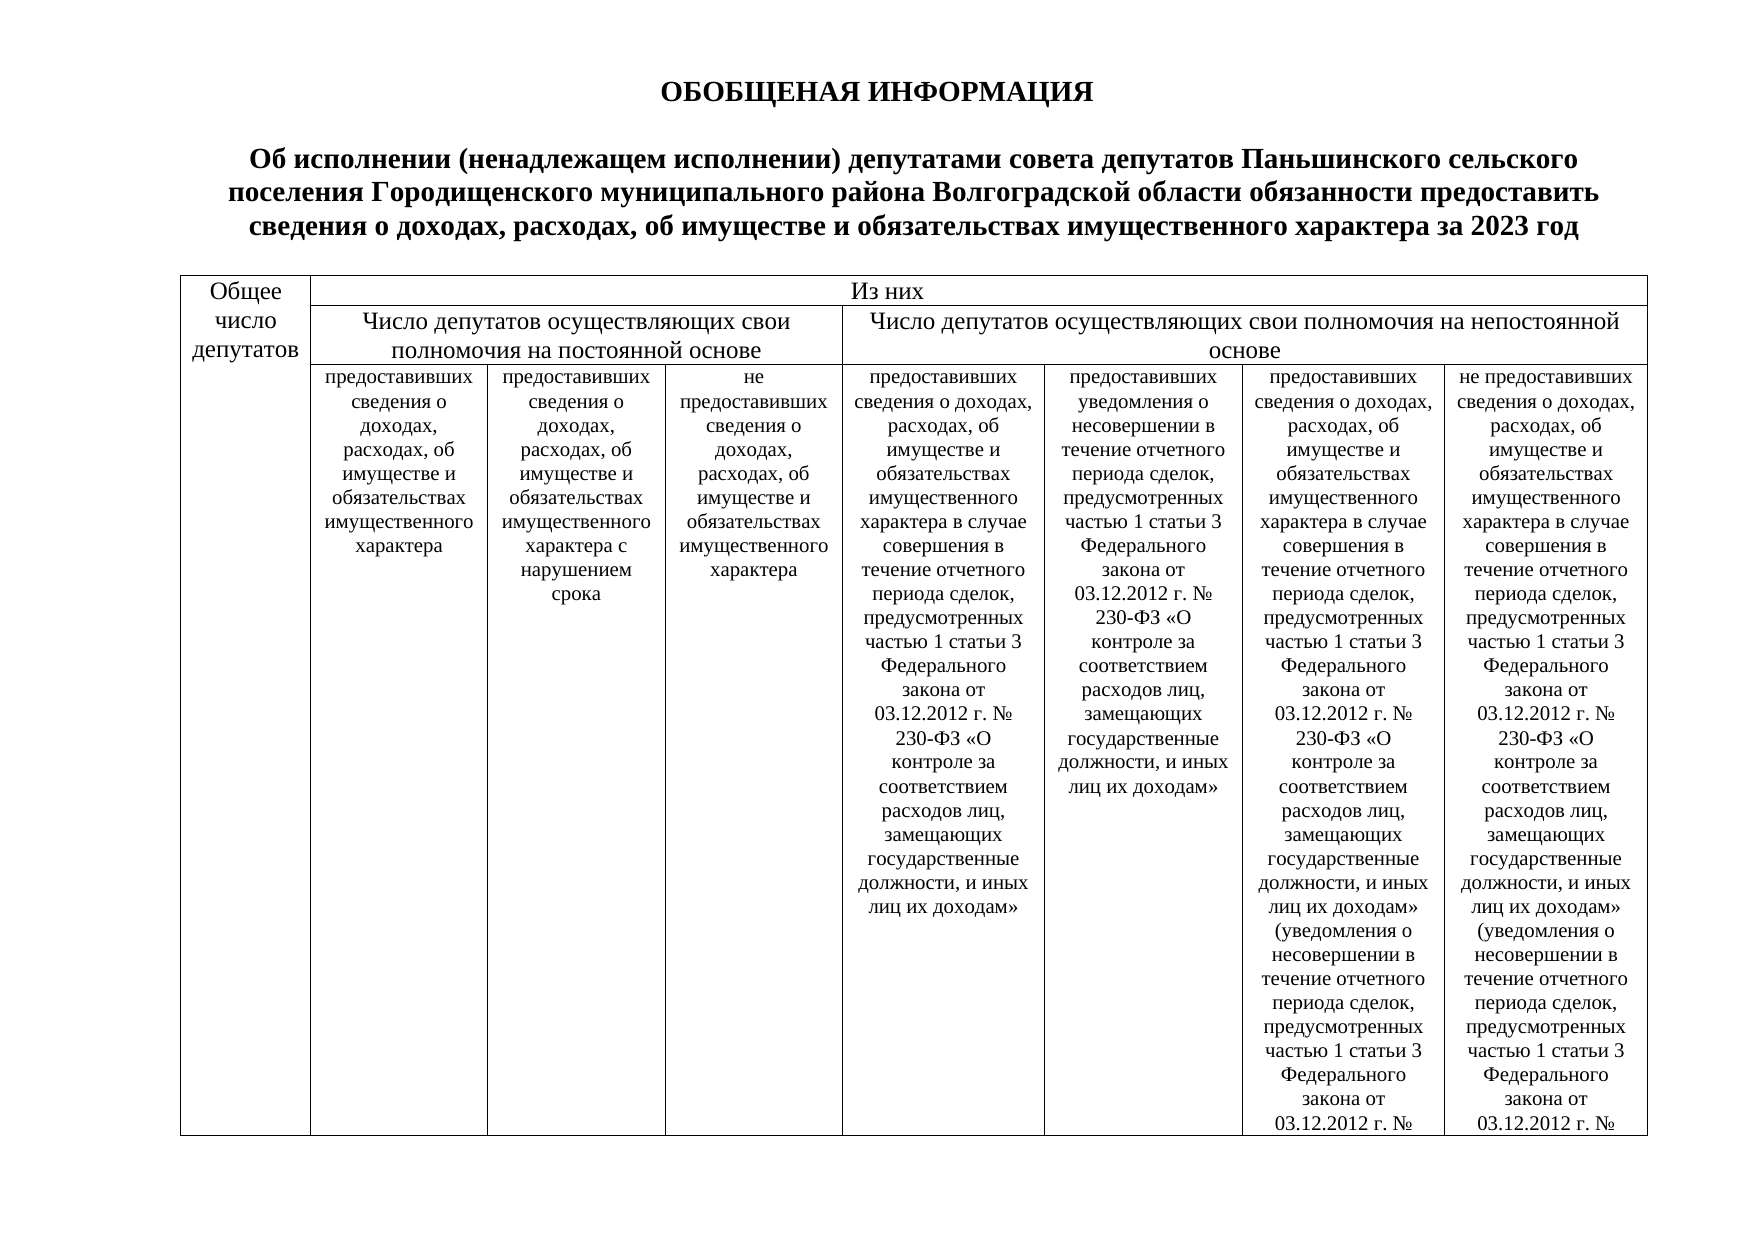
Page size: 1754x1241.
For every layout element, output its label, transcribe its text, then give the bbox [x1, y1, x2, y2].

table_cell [1243, 365, 1444, 1134]
table_header Общее число депутатов [181, 276, 310, 1134]
table_cell Число депутатов осуществляющих свои полномочия на постоянной основе [311, 306, 842, 363]
text Об исполнении (ненадлежащем исполнении) депутатами совета депутатов Паньшинского сельского поселения Городищенского муниципального района Волгоградской области обязанности предоставить сведения о доходах, расходах, об имуществе и обязательствах имущественного характера за 2023 год [192, 141, 1636, 242]
text ОБОБЩЕНАЯ ИНФОРМАЦИЯ [118, 74, 1636, 107]
table_cell Число депутатов осуществляющих свои полномочия на непостоянной основе [843, 306, 1647, 363]
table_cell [488, 365, 665, 1134]
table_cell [1045, 365, 1242, 1134]
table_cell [311, 365, 487, 1134]
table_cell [666, 365, 842, 1134]
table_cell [1445, 365, 1647, 1134]
table_header Из них [311, 276, 1647, 305]
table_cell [843, 365, 1044, 1134]
